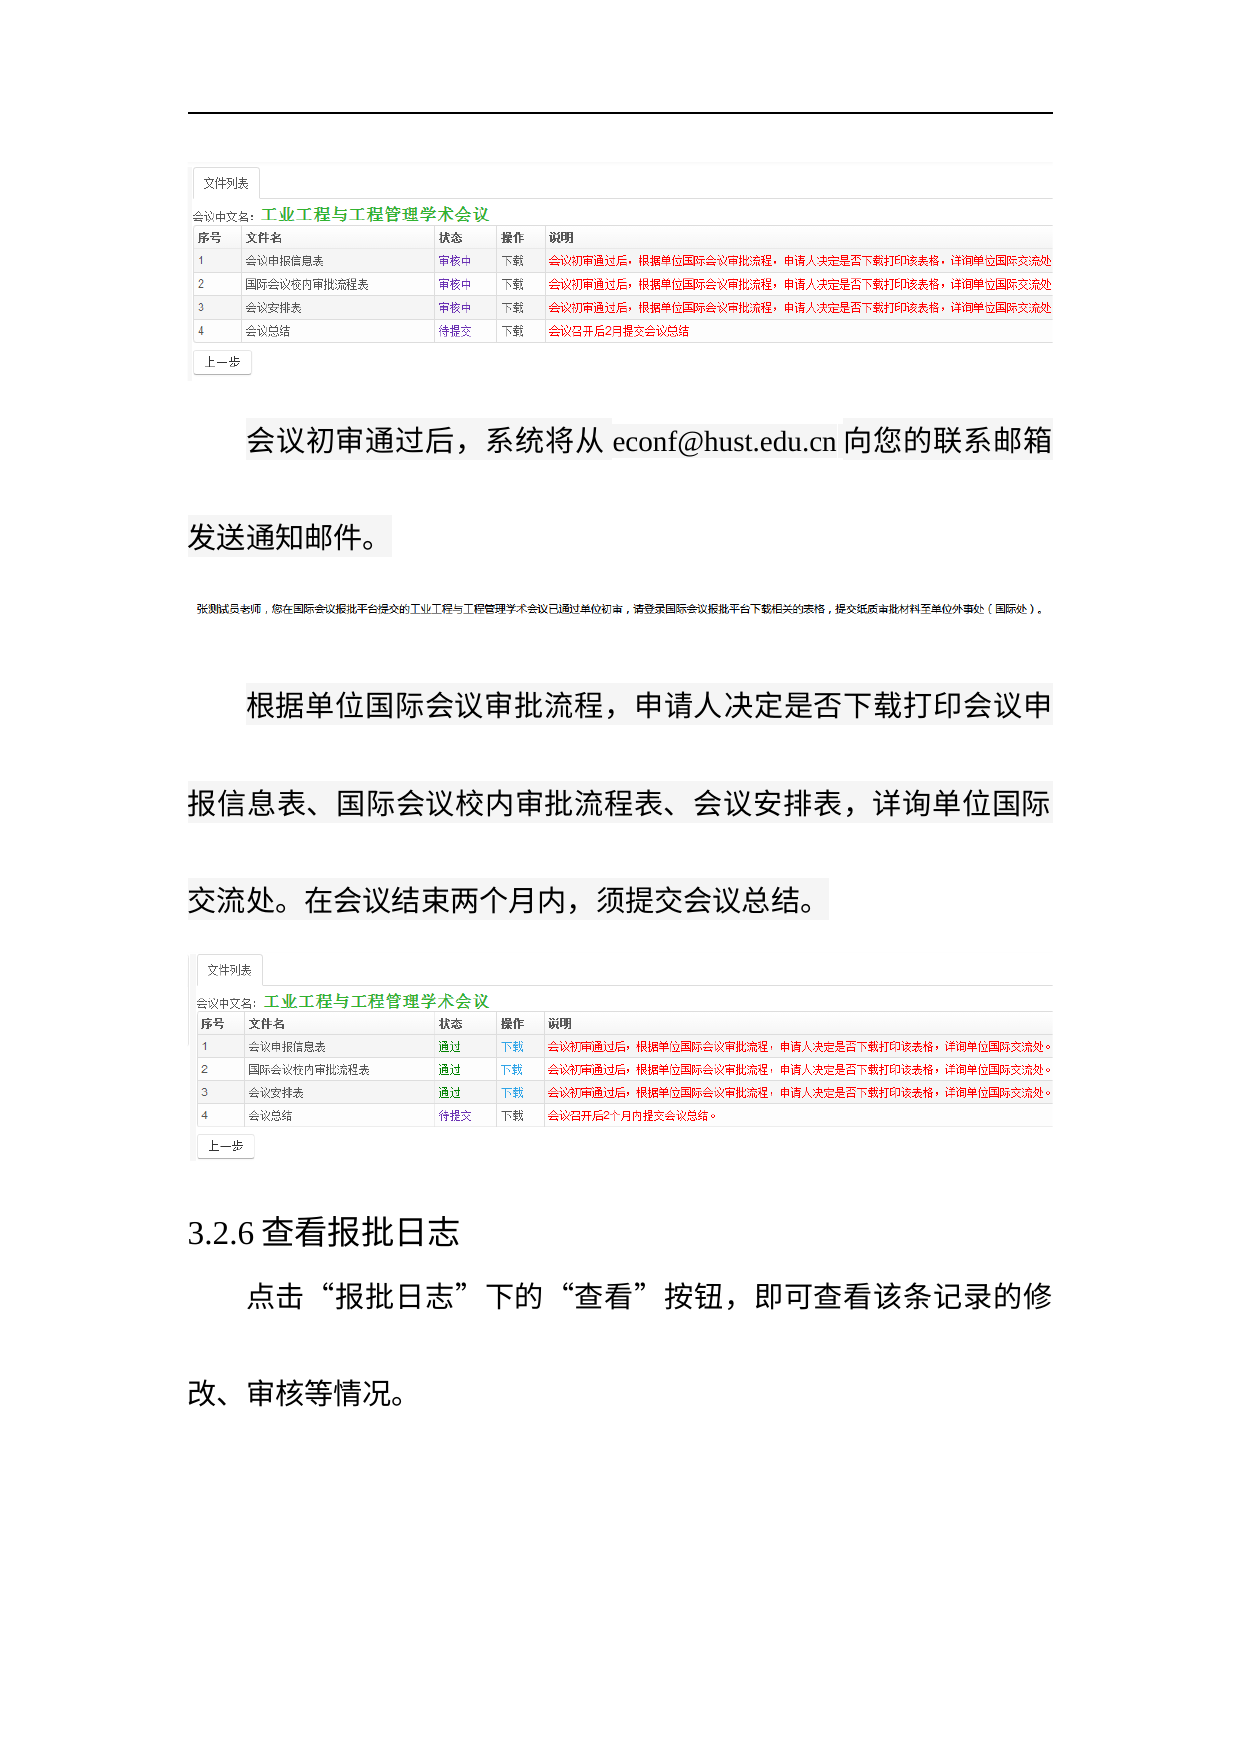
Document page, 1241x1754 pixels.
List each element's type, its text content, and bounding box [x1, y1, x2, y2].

text 点击“报批日志”下的“查看”按钮，即可查看该条记录的修改、审核等情况。 [187, 1262, 1053, 1424]
subtitle 3.2.6查看报批日志 [187, 1197, 1053, 1262]
picture [187, 162, 1053, 381]
picture [187, 952, 1053, 1161]
text 会议初审通过后，系统将从econf@hust.edu.cn向您的联系邮箱发送通知邮件。 [187, 406, 1053, 569]
picture [187, 590, 1053, 621]
text 根据单位国际会议审批流程，申请人决定是否下载打印会议申报信息表、国际会议校内审批流程表、会议安排表，详询单位国际交流处。在会议结束两个月内，须提交会议总结。 [187, 672, 1053, 932]
